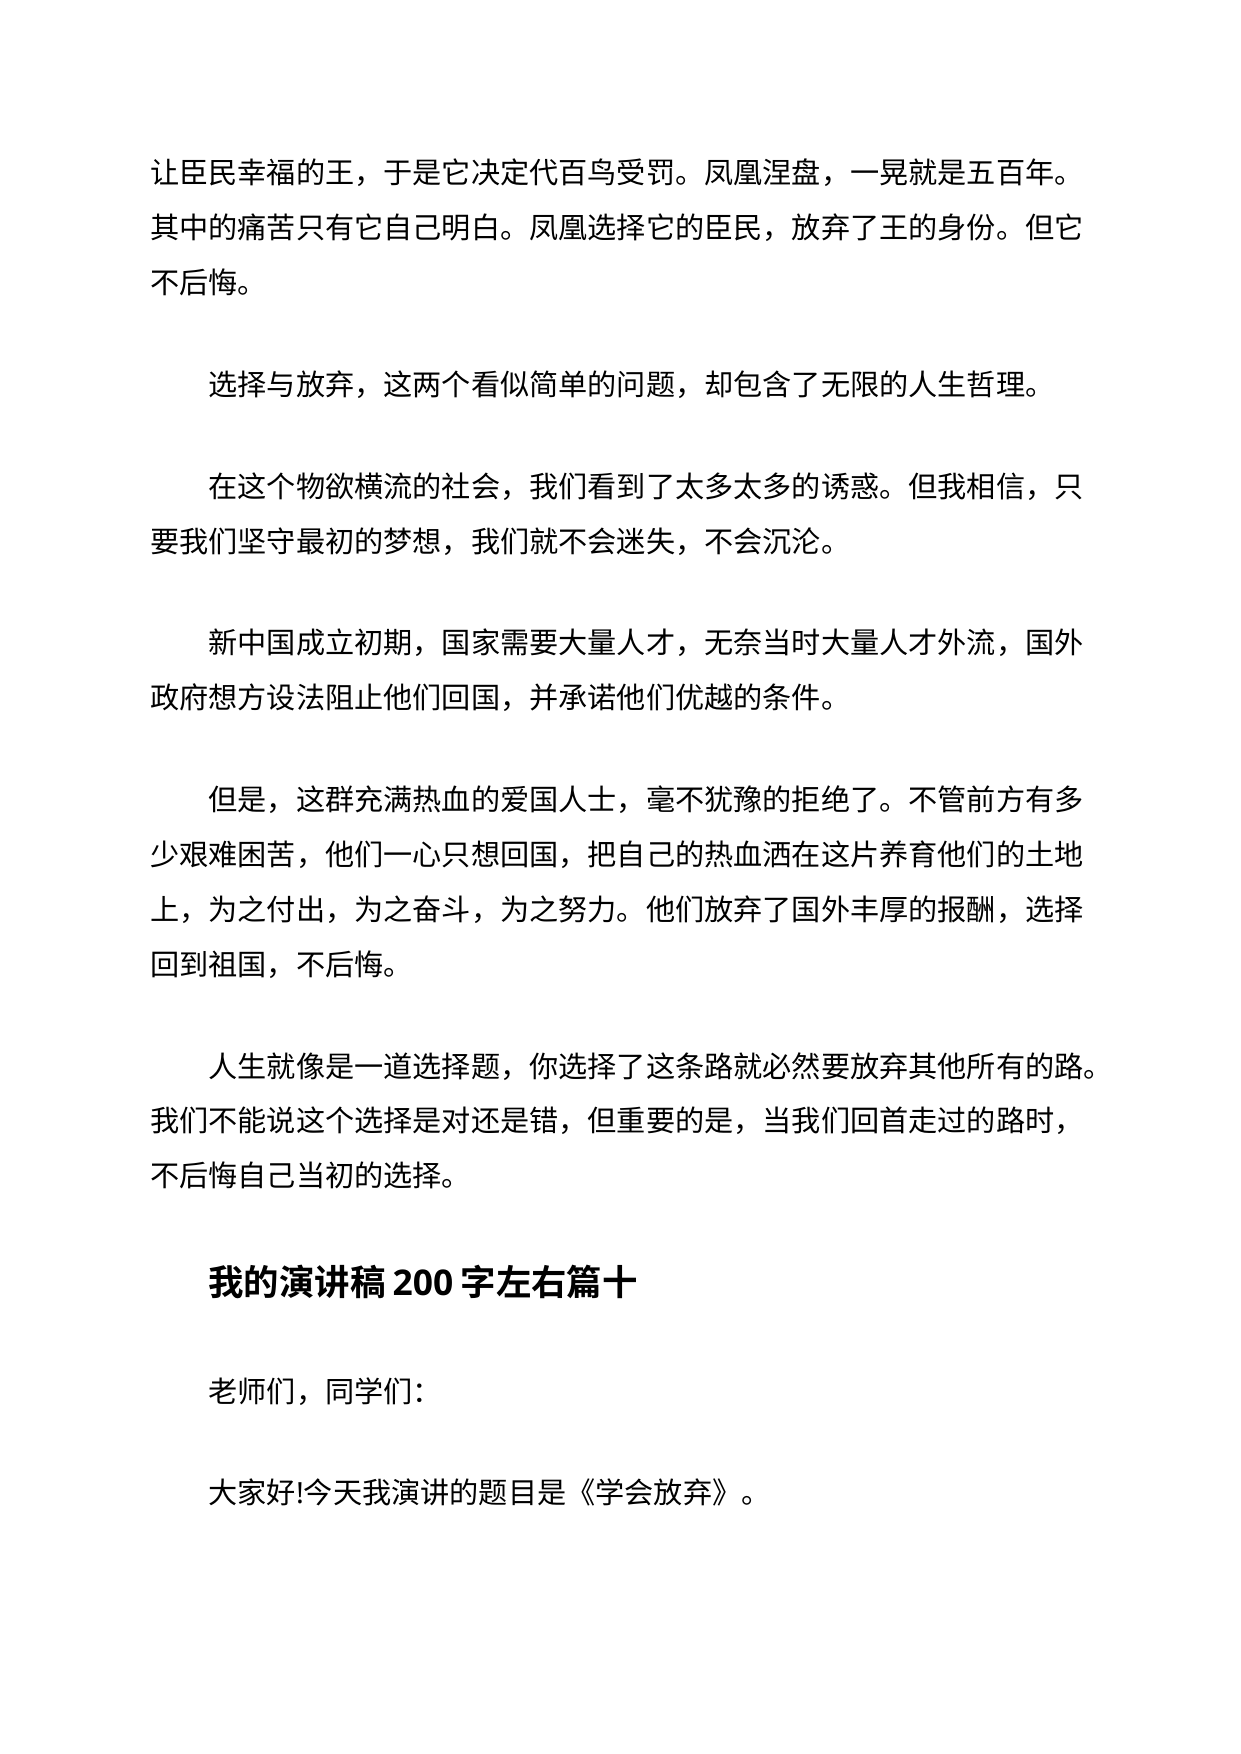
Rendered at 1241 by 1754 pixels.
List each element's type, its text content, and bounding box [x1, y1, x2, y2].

text 人生就像是一道选择题，你选择了这条路就必然要放弃其他所有的路。我们不能说这个选择是对还是错，但重要的是，当我们回首走过的路时，不后悔自己当初的选择。 [150, 1043, 1090, 1195]
text 新中国成立初期，国家需要大量人才，无奈当时大量人才外流，国外政府想方设法阻止他们回国，并承诺他们优越的条件。 [150, 620, 1090, 717]
text 但是，这群充满热血的爱国人士，毫不犹豫的拒绝了。不管前方有多少艰难困苦，他们一心只想回国，把自己的热血洒在这片养育他们的土地上，为之付出，为之奋斗，为之努力。他们放弃了国外丰厚的报酬，选择回到祖国，不后悔。 [150, 777, 1090, 984]
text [150, 150, 1090, 302]
text 在这个物欲横流的社会，我们看到了太多太多的诱惑。但我相信，只要我们坚守最初的梦想，我们就不会迷失，不会沉沦。 [150, 463, 1090, 561]
text 选择与放弃，这两个看似简单的问题，却包含了无限的人生哲理。 [150, 362, 1090, 404]
text 老师们，同学们： [150, 1368, 1090, 1411]
text 我的演讲稿200字左右篇十 [150, 1255, 1090, 1306]
text 大家好!今天我演讲的题目是《学会放弃》。 [150, 1470, 1090, 1512]
